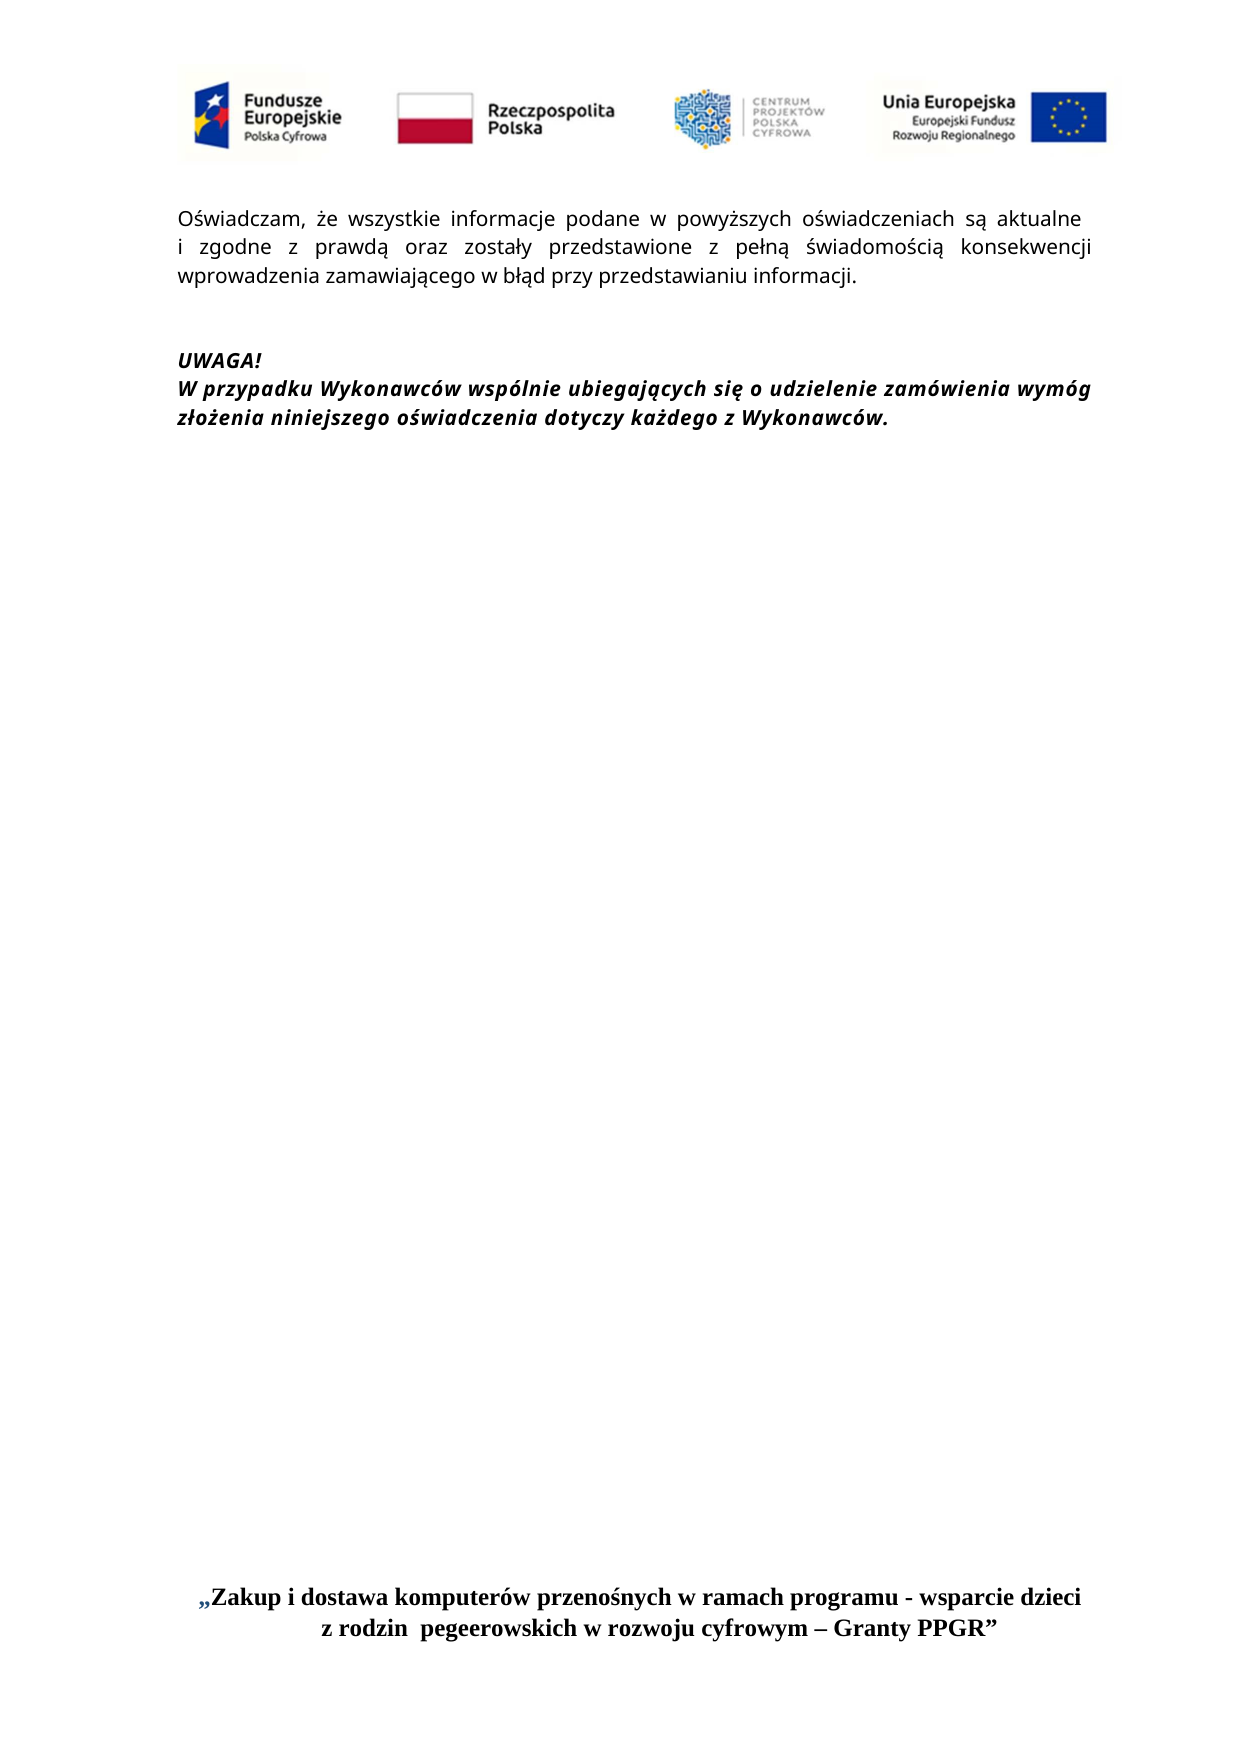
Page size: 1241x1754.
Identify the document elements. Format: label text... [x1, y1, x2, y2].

text W przypadku Wykonawców wspólnie ubiegających się o udzielenie zamówienia wymóg złożenia niniejszego oświadczenia dotyczy każdego z Wykonawców. [177, 374, 1093, 431]
text Oświadczam, że wszystkie informacje podane w powyższych oświadczeniach są aktualne i zgodne z prawdą oraz zostały przedstawione z pełną świadomością konsekwencji wprowadzenia zamawiającego w błąd przy przedstawianiu informacji. [177, 204, 1093, 289]
picture [177, 64, 1123, 172]
text UWAGA! [177, 346, 1093, 374]
